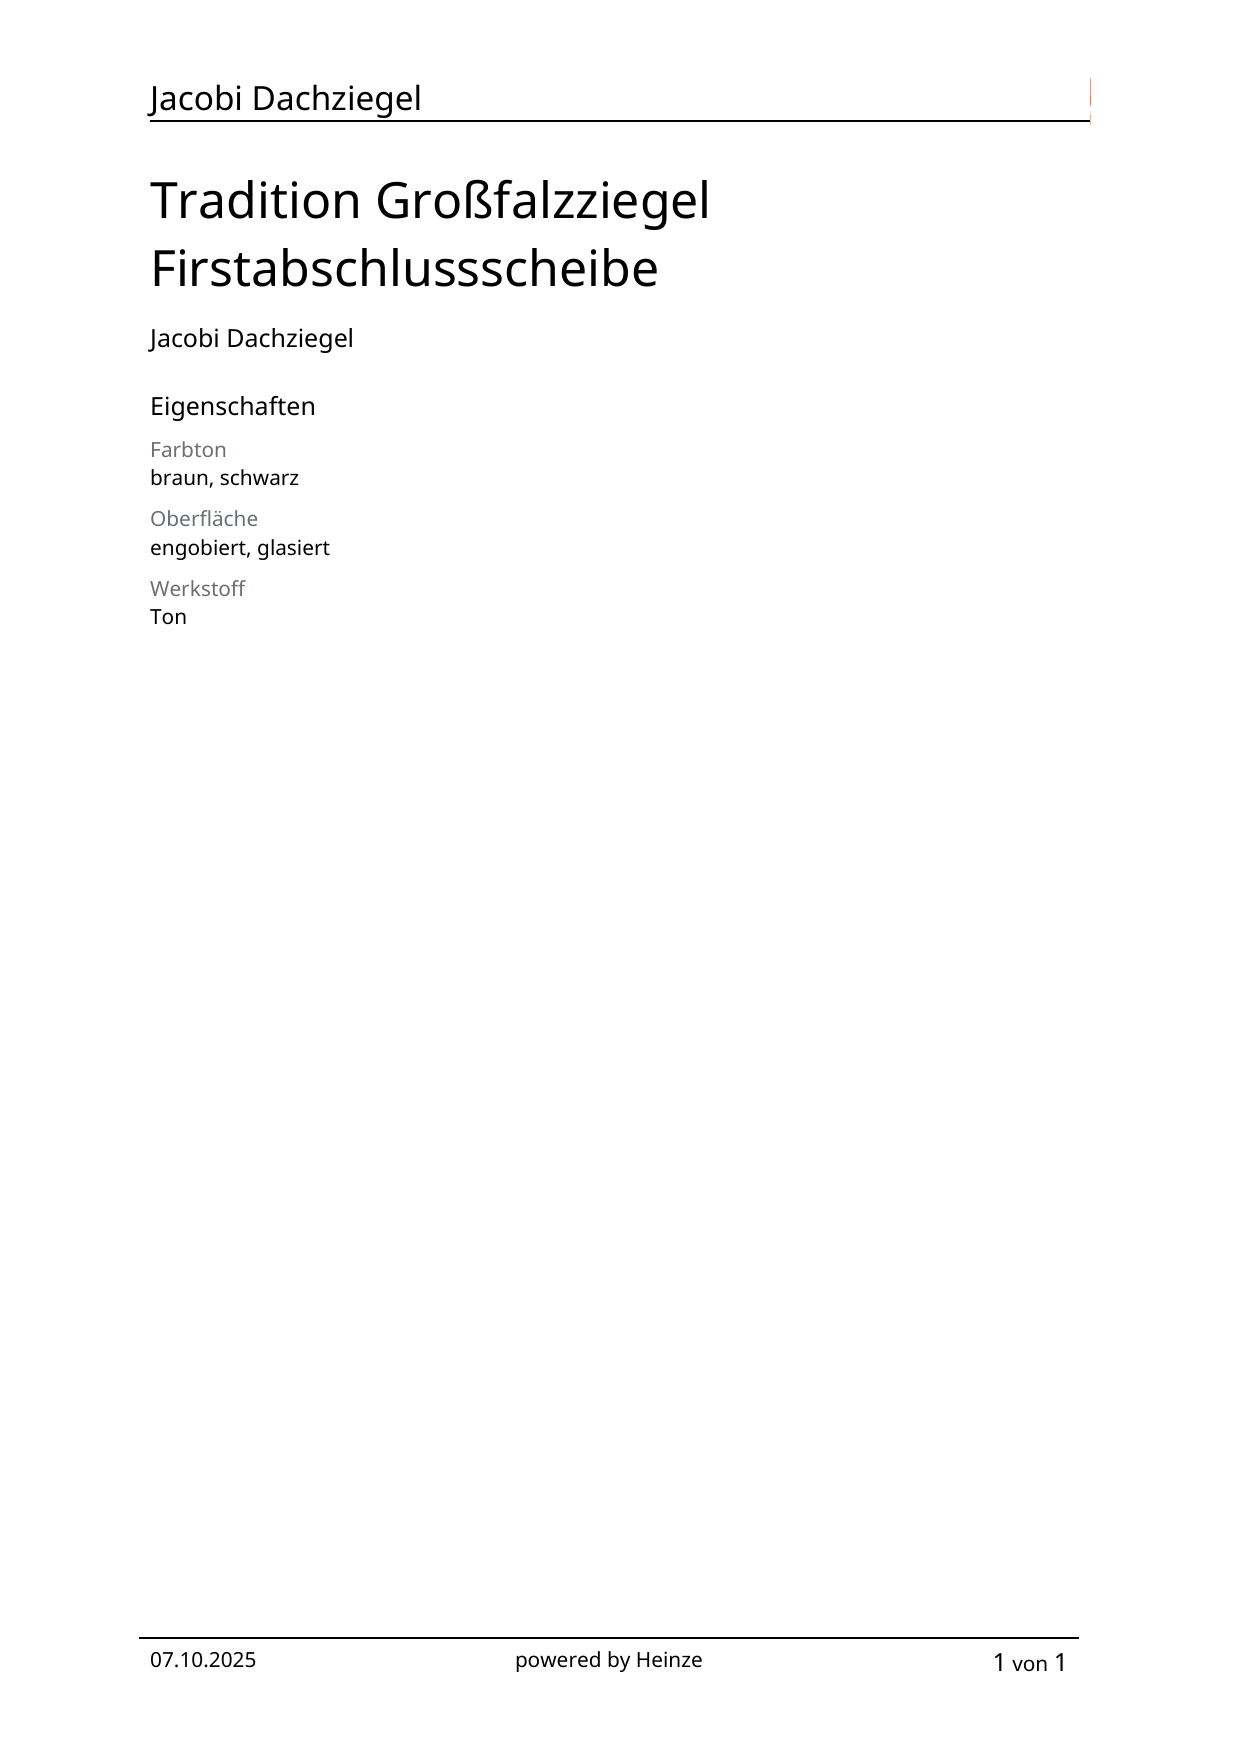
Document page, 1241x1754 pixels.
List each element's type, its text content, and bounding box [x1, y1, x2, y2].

text Ton [150, 602, 1090, 631]
text Werkstoff [150, 574, 1090, 602]
text Tradition Großfalzziegel Firstabschlussscheibe [150, 165, 1090, 301]
text Eigenschaften [150, 388, 1090, 422]
text Jacobi Dachziegel [150, 320, 1090, 354]
text engobiert, glasiert [150, 533, 1090, 561]
text Oberfläche [150, 504, 1090, 533]
text Farbton [150, 435, 1090, 463]
text braun, schwarz [150, 463, 1090, 492]
